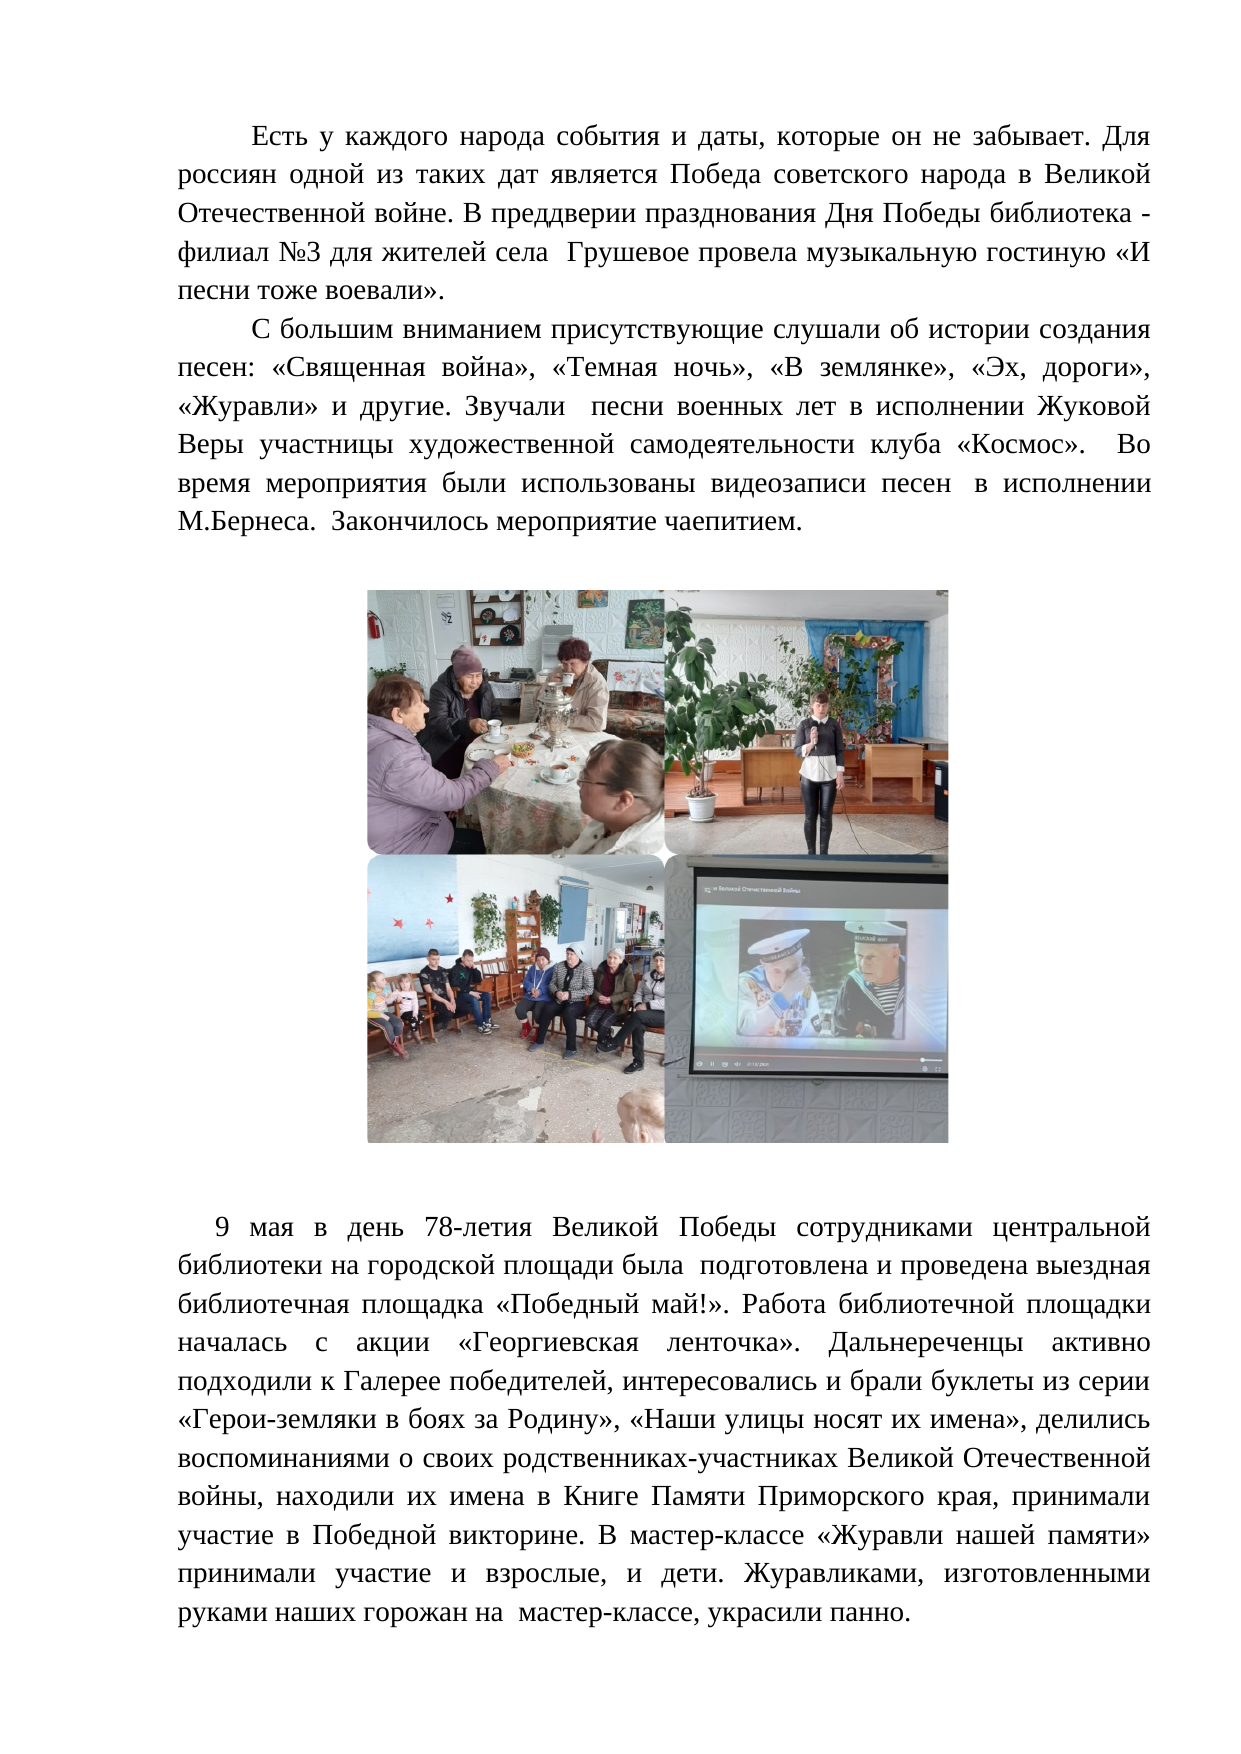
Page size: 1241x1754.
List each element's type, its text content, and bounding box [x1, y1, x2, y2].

text С большим вниманием присутствующие слушали об истории создания песен: «Священная война», «Темная ночь», «В землянке», «Эх, дороги», «Журавли» и другие. Звучали песни военных лет в исполнении Жуковой Веры участницы художественной самодеятельности клуба «Космос». Во время мероприятия были использованы видеозаписи песен в исполнении М.Бернеса. Закончилось мероприятие чаепитием. [177, 311, 1152, 537]
text 9 мая в день 78-летия Великой Победы сотрудниками центральной библиотеки на городской площади была подготовлена и проведена выездная библиотечная площадка «Победный май!». Работа библиотечной площадки началась с акции «Георгиевская ленточка». Дальнереченцы активно подходили к Галерее победителей, интересовались и брали буклеты из серии «Герои-земляки в боях за Родину», «Наши улицы носят их имена», делились воспоминаниями о своих родственниках-участниках Великой Отечественной войны, находили их имена в Книге Памяти Приморского края, принимали участие в Победной викторине. В мастер-классе «Журавли нашей памяти» принимали участие и взрослые, и дети. Журавликами, изготовленными руками наших горожан на мастер-классе, украсили панно. [177, 1209, 1152, 1628]
text Есть у каждого народа события и даты, которые он не забывает. Для россиян одной из таких дат является Победа советского народа в Великой Отечественной войне. В преддверии празднования Дня Победы библиотека - филиал №3 для жителей села Грушевое провела музыкальную гостиную «И песни тоже воевали». [177, 118, 1152, 306]
picture [367, 590, 949, 1143]
